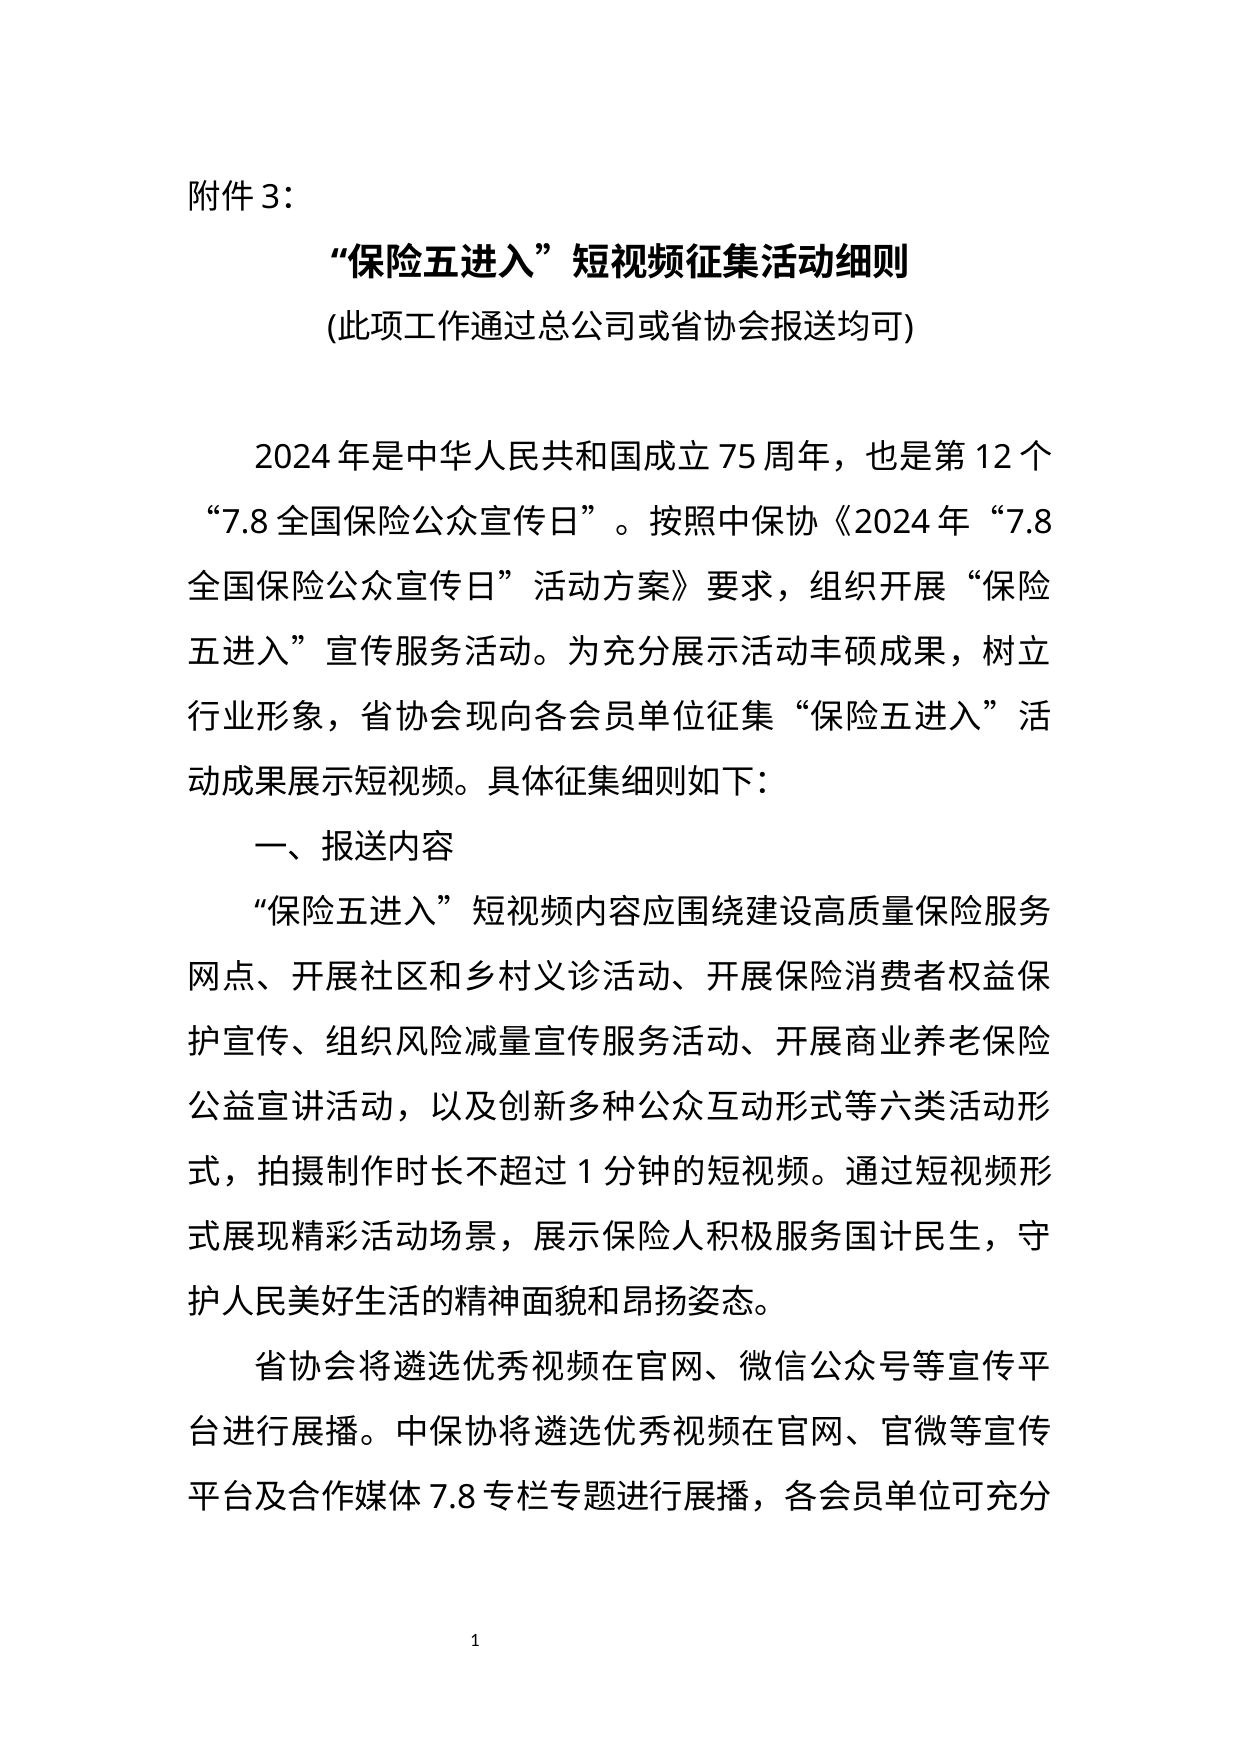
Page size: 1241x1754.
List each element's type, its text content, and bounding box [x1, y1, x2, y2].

text 2024年是中华人民共和国成立75周年，也是第12个“7.8全国保险公众宣传日”。按照中保协《2024年“7.8全国保险公众宣传日”活动方案》要求，组织开展“保险五进入”宣传服务活动。为充分展示活动丰硕成果，树立行业形象，省协会现向各会员单位征集“保险五进入”活动成果展示短视频。具体征集细则如下： [187, 422, 1053, 812]
text 一、报送内容 [187, 812, 1053, 877]
text “保险五进入”短视频内容应围绕建设高质量保险服务网点、开展社区和乡村义诊活动、开展保险消费者权益保护宣传、组织风险减量宣传服务活动、开展商业养老保险公益宣讲活动，以及创新多种公众互动形式等六类活动形式，拍摄制作时长不超过1分钟的短视频。通过短视频形式展现精彩活动场景，展示保险人积极服务国计民生，守护人民美好生活的精神面貌和昂扬姿态。 [187, 877, 1053, 1332]
text “保险五进入”短视频征集活动细则 [187, 227, 1053, 292]
text 附件3： [187, 162, 1053, 227]
text (此项工作通过总公司或省协会报送均可) [187, 292, 1053, 357]
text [187, 1332, 1053, 1527]
